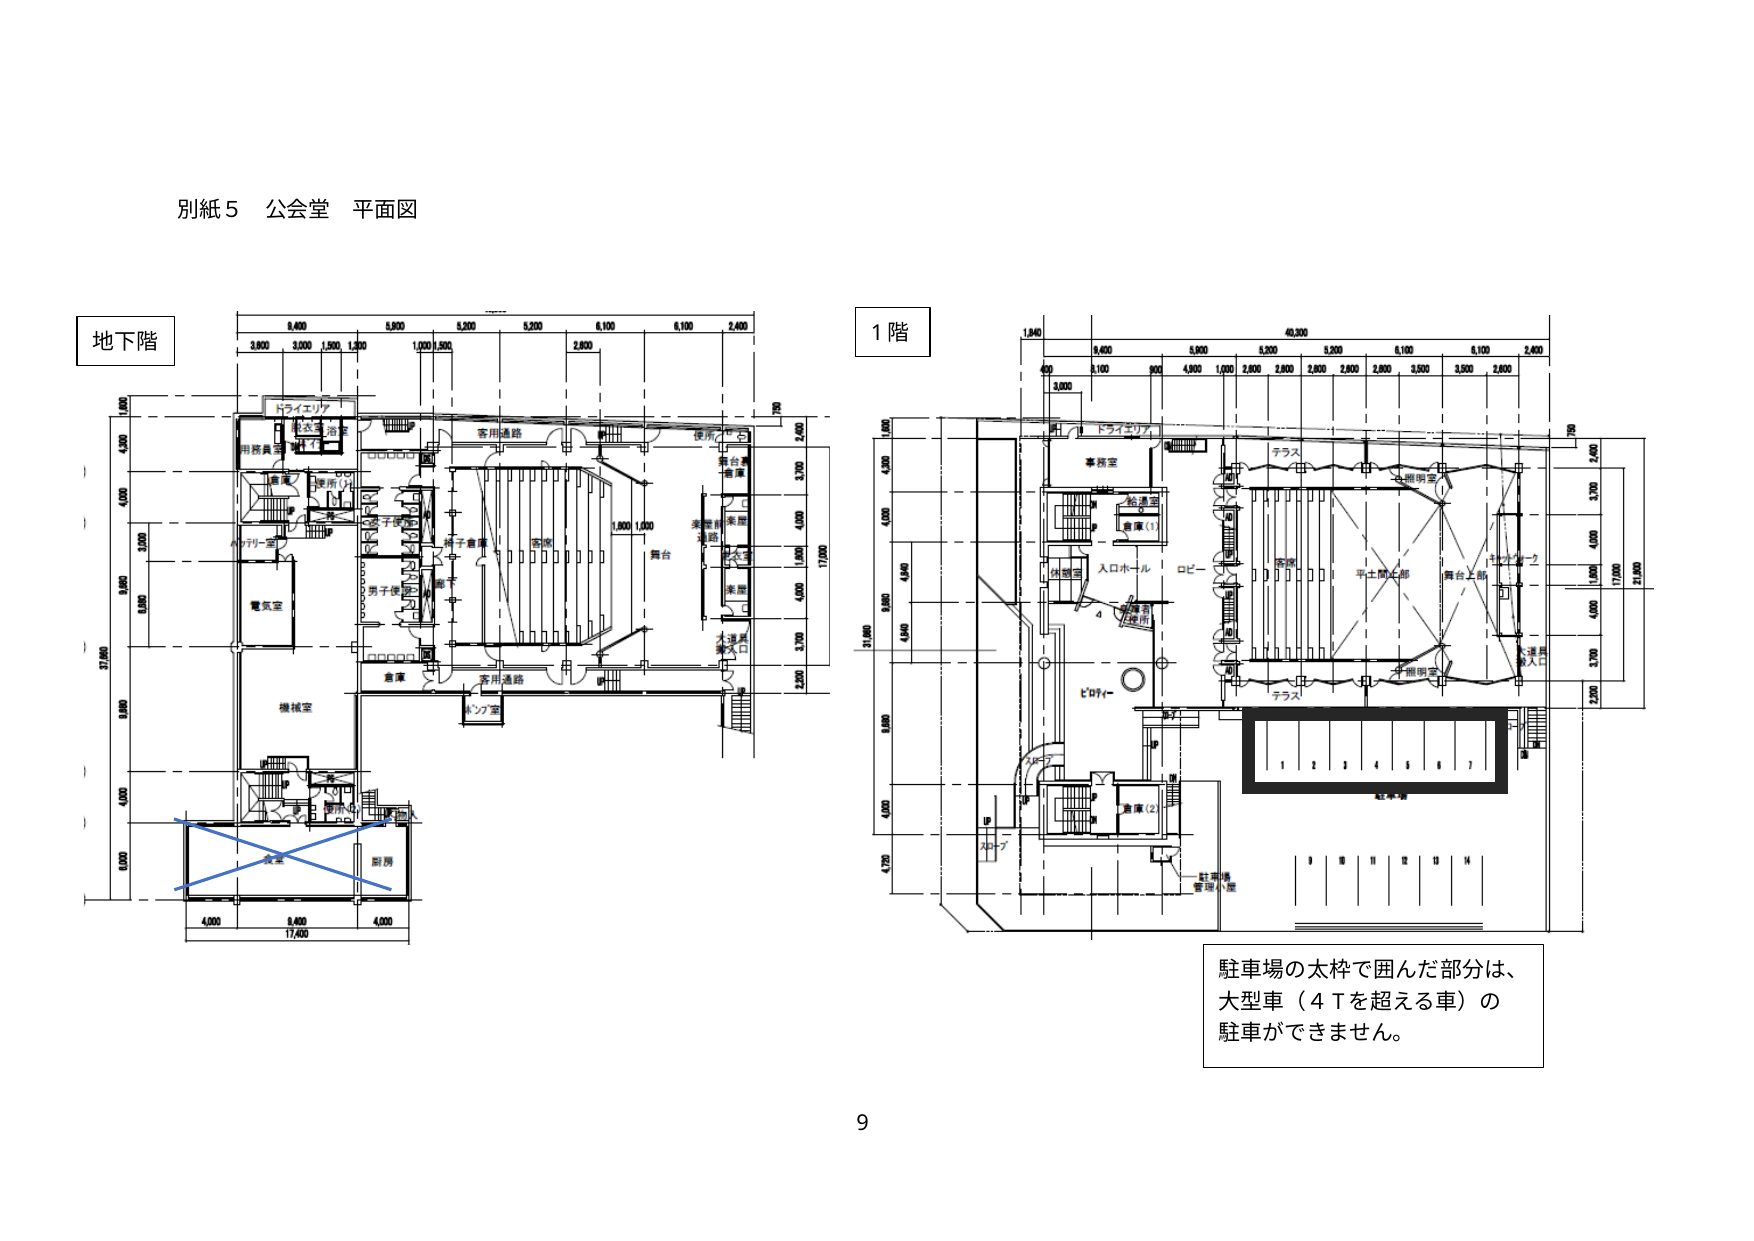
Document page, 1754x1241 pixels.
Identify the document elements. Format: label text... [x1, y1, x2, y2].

picture [853, 315, 1654, 940]
picture [83, 311, 829, 945]
text 別紙５ 公会堂 平面図 [177, 189, 1547, 226]
